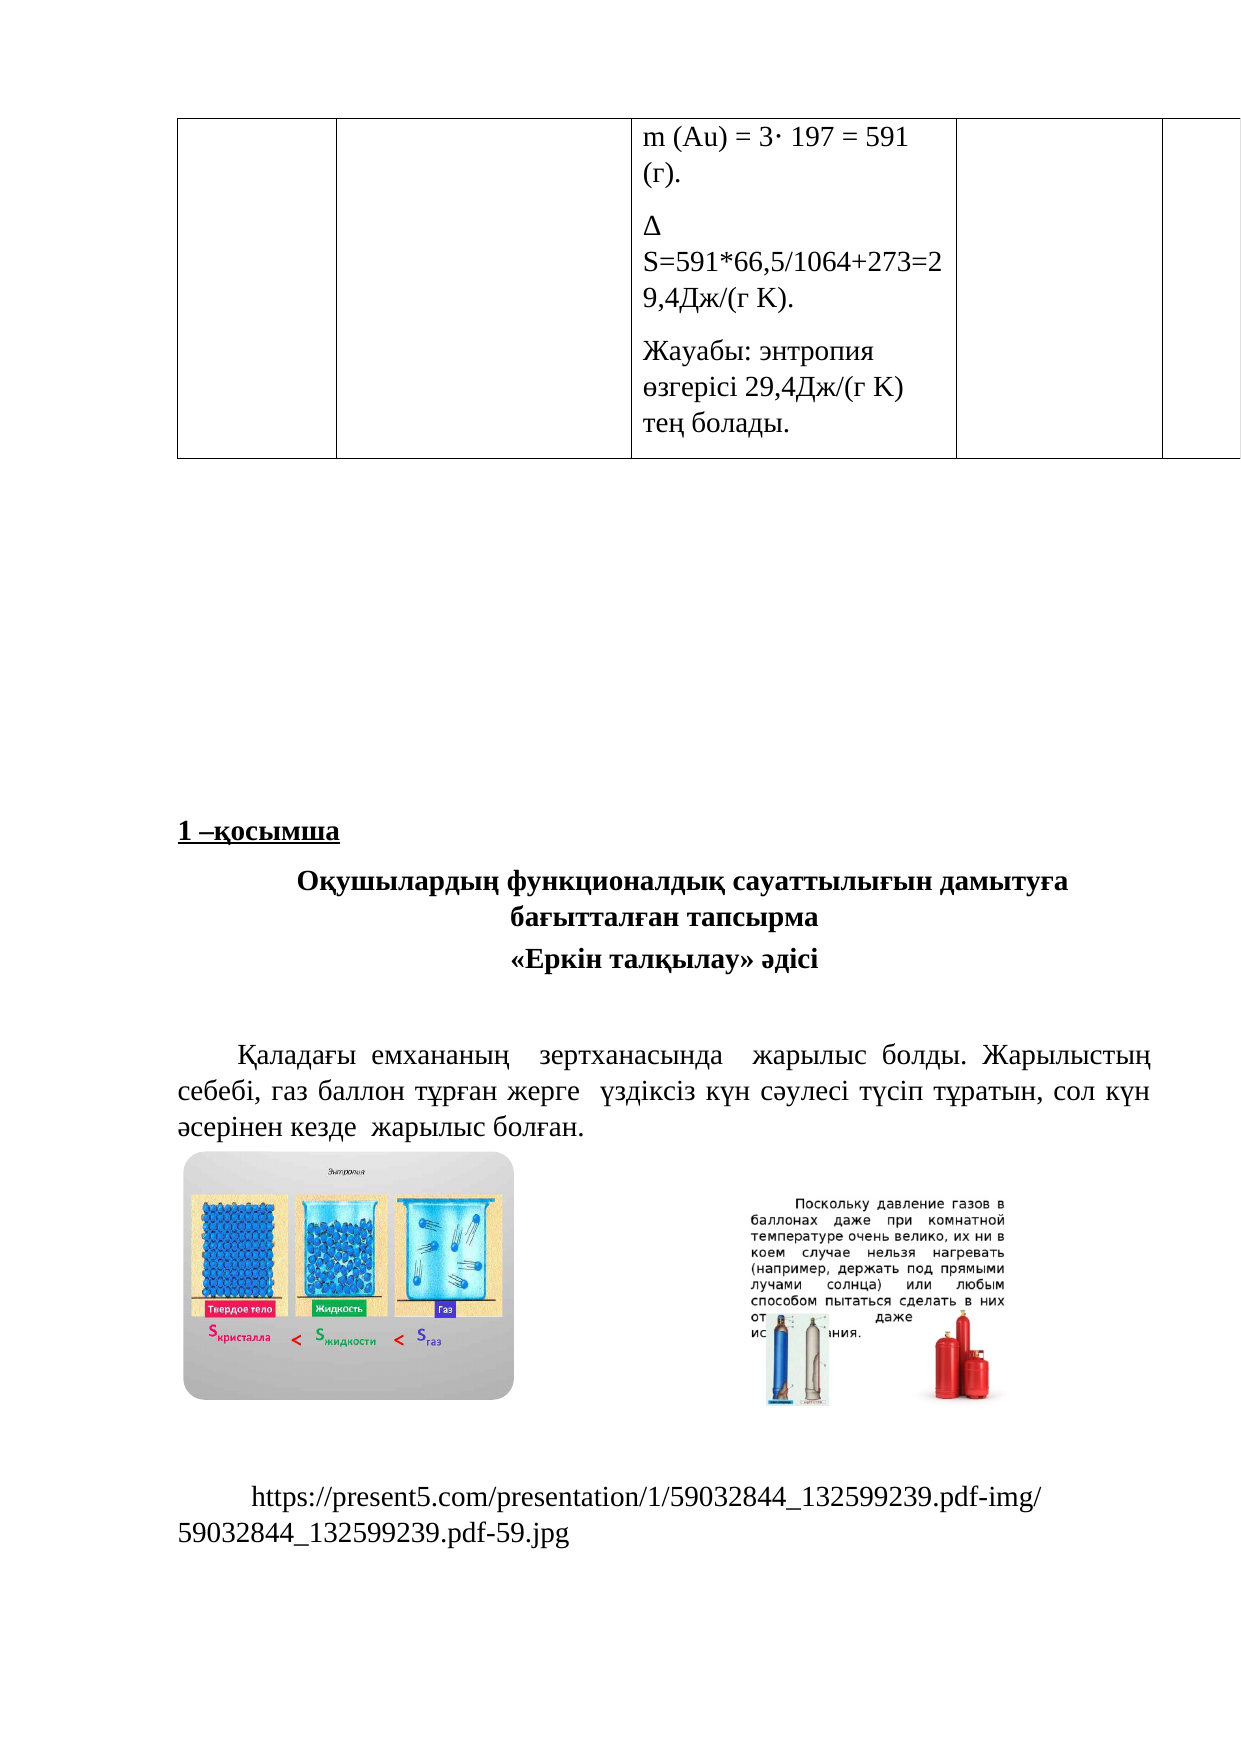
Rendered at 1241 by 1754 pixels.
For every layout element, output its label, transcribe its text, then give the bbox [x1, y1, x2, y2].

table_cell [632, 119, 956, 458]
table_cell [1163, 119, 1240, 458]
text «Еркін талқылау» әдісі [177, 942, 1152, 975]
text https://present5.com/presentation/1/59032844_132599239.pdf-img/59032844_132599239.pdf-59.jpg [177, 1479, 1152, 1549]
picture [721, 1179, 1023, 1406]
picture [183, 1151, 514, 1400]
text 1 –қосымша [177, 813, 1152, 846]
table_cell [957, 119, 1162, 458]
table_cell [337, 119, 631, 458]
text Оқушылардың функционалдық сауаттылығын дамытуға бағытталған тапсырма [177, 863, 1152, 933]
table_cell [178, 119, 336, 458]
text Қаладағы емхананың зертханасында жарылыс болды. Жарылыстың себебі, газ баллон тұрған жерге үздіксіз күн сәулесі түсіп тұратын, сол күн әсерінен кезде жарылыс болған. [177, 1037, 1152, 1143]
